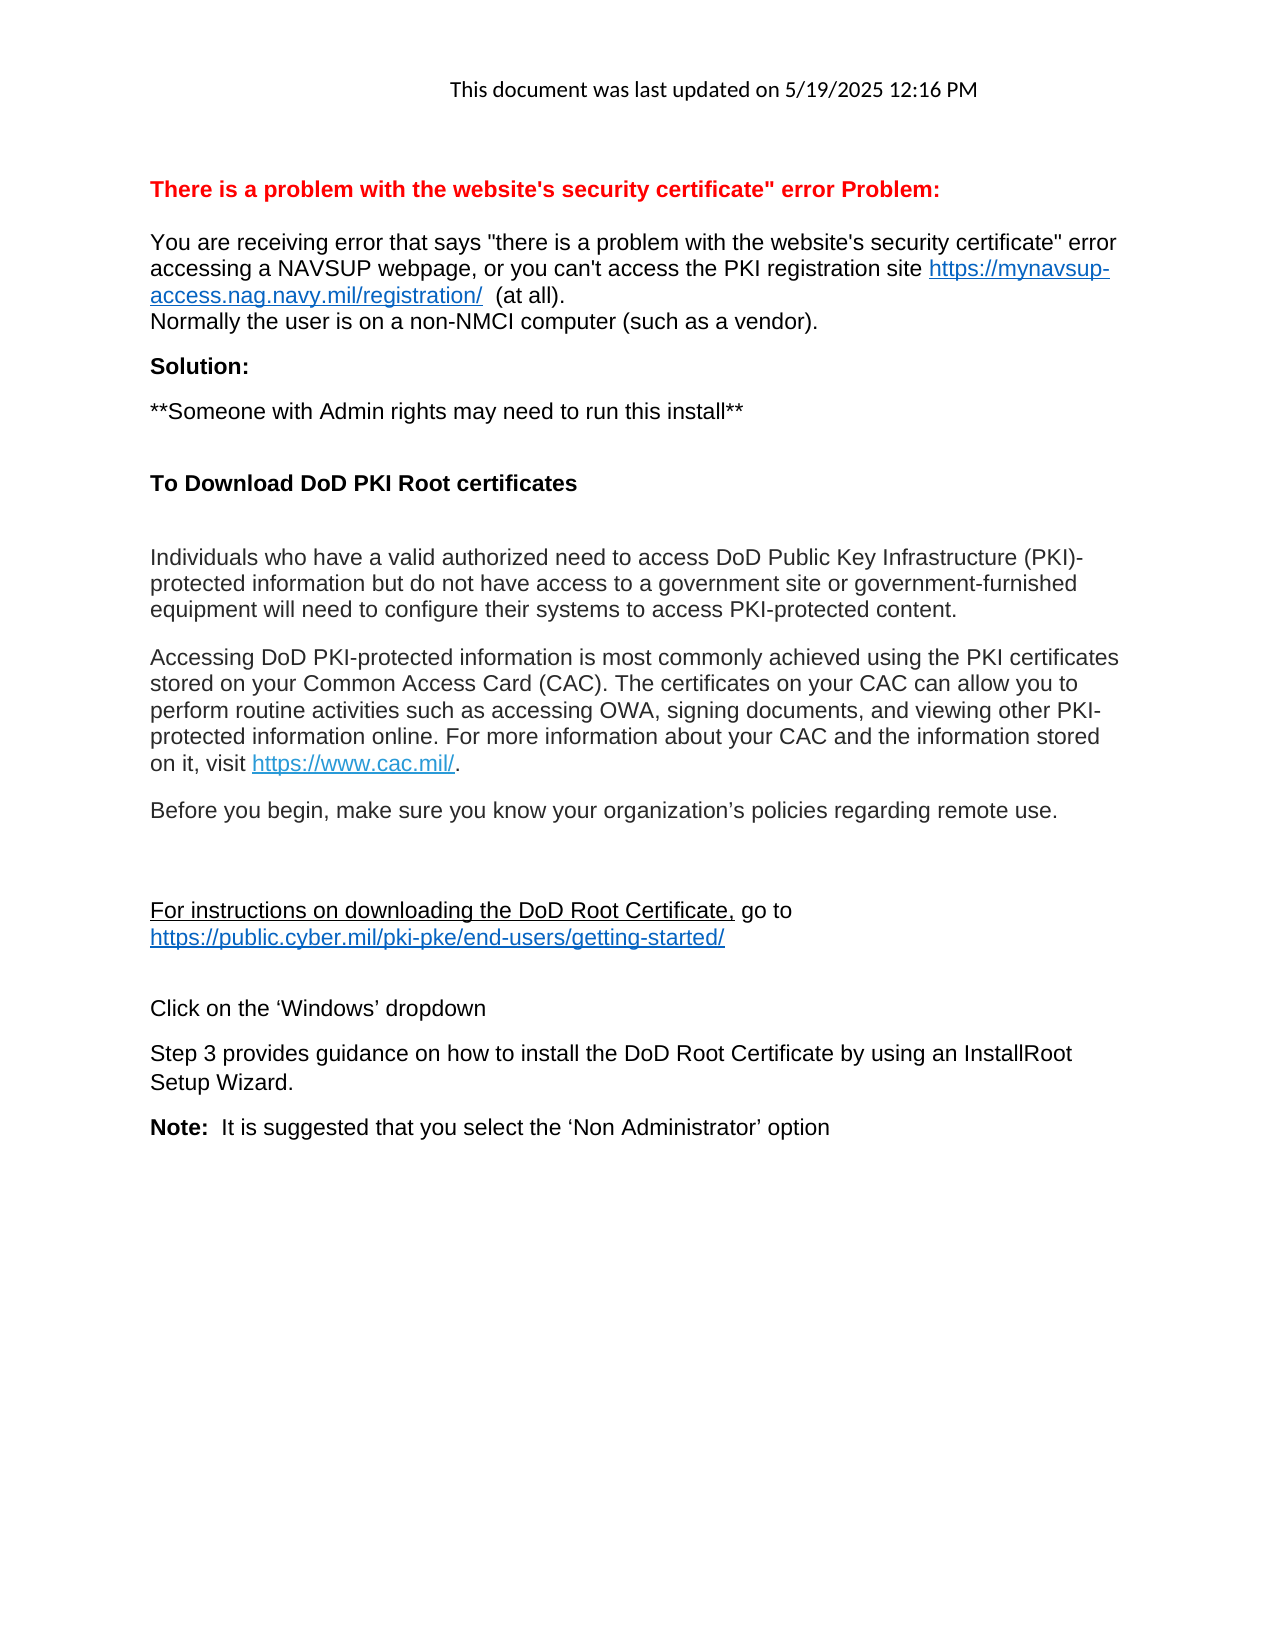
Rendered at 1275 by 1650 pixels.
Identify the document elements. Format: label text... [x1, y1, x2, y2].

text Note: It is suggested that you select the ‘Non Administrator’ option [150, 1114, 1125, 1140]
text Accessing DoD PKI-protected information is most commonly achieved using the PKI certificates stored on your Common Access Card (CAC). The certificates on your CAC can allow you to perform routine activities such as accessing OWA, signing documents, and viewing other PKI-protected information online. For more information about your CAC and the information stored on it, visit https://www.cac.mil/. [150, 644, 1125, 776]
text There is a problem with the website's security certificate" error Problem: [150, 176, 1125, 203]
text Click on the ‘Windows’ dropdown [150, 995, 1125, 1022]
text https://public.cyber.mil/pki-pke/end-users/getting-started/ [150, 924, 1125, 950]
text Solution: [150, 353, 1125, 379]
text Before you begin, make sure you know your organization’s policies regarding remote use. [150, 797, 1125, 823]
text Step 3 provides guidance on how to install the DoD Root Certificate by using an InstallRoot Setup Wizard. [150, 1040, 1125, 1095]
text To Download DoD PKI Root certificates [150, 470, 1125, 496]
text Normally the user is on a non-NMCI computer (such as a vendor). [150, 308, 1125, 334]
text You are receiving error that says "there is a problem with the website's security certificate" error accessing a NAVSUP webpage, or you can't access the PKI registration site https://mynavsup-access.nag.navy.mil/registration/ (at all). [150, 229, 1125, 308]
text **Someone with Admin rights may need to run this install** [150, 398, 1125, 425]
text For instructions on downloading the DoD Root Certificate, go to [150, 897, 1125, 924]
text Individuals who have a valid authorized need to access DoD Public Key Infrastructure (PKI)- protected information but do not have access to a government site or government-furnished equipment will need to configure their systems to access PKI-protected content. [150, 544, 1125, 623]
